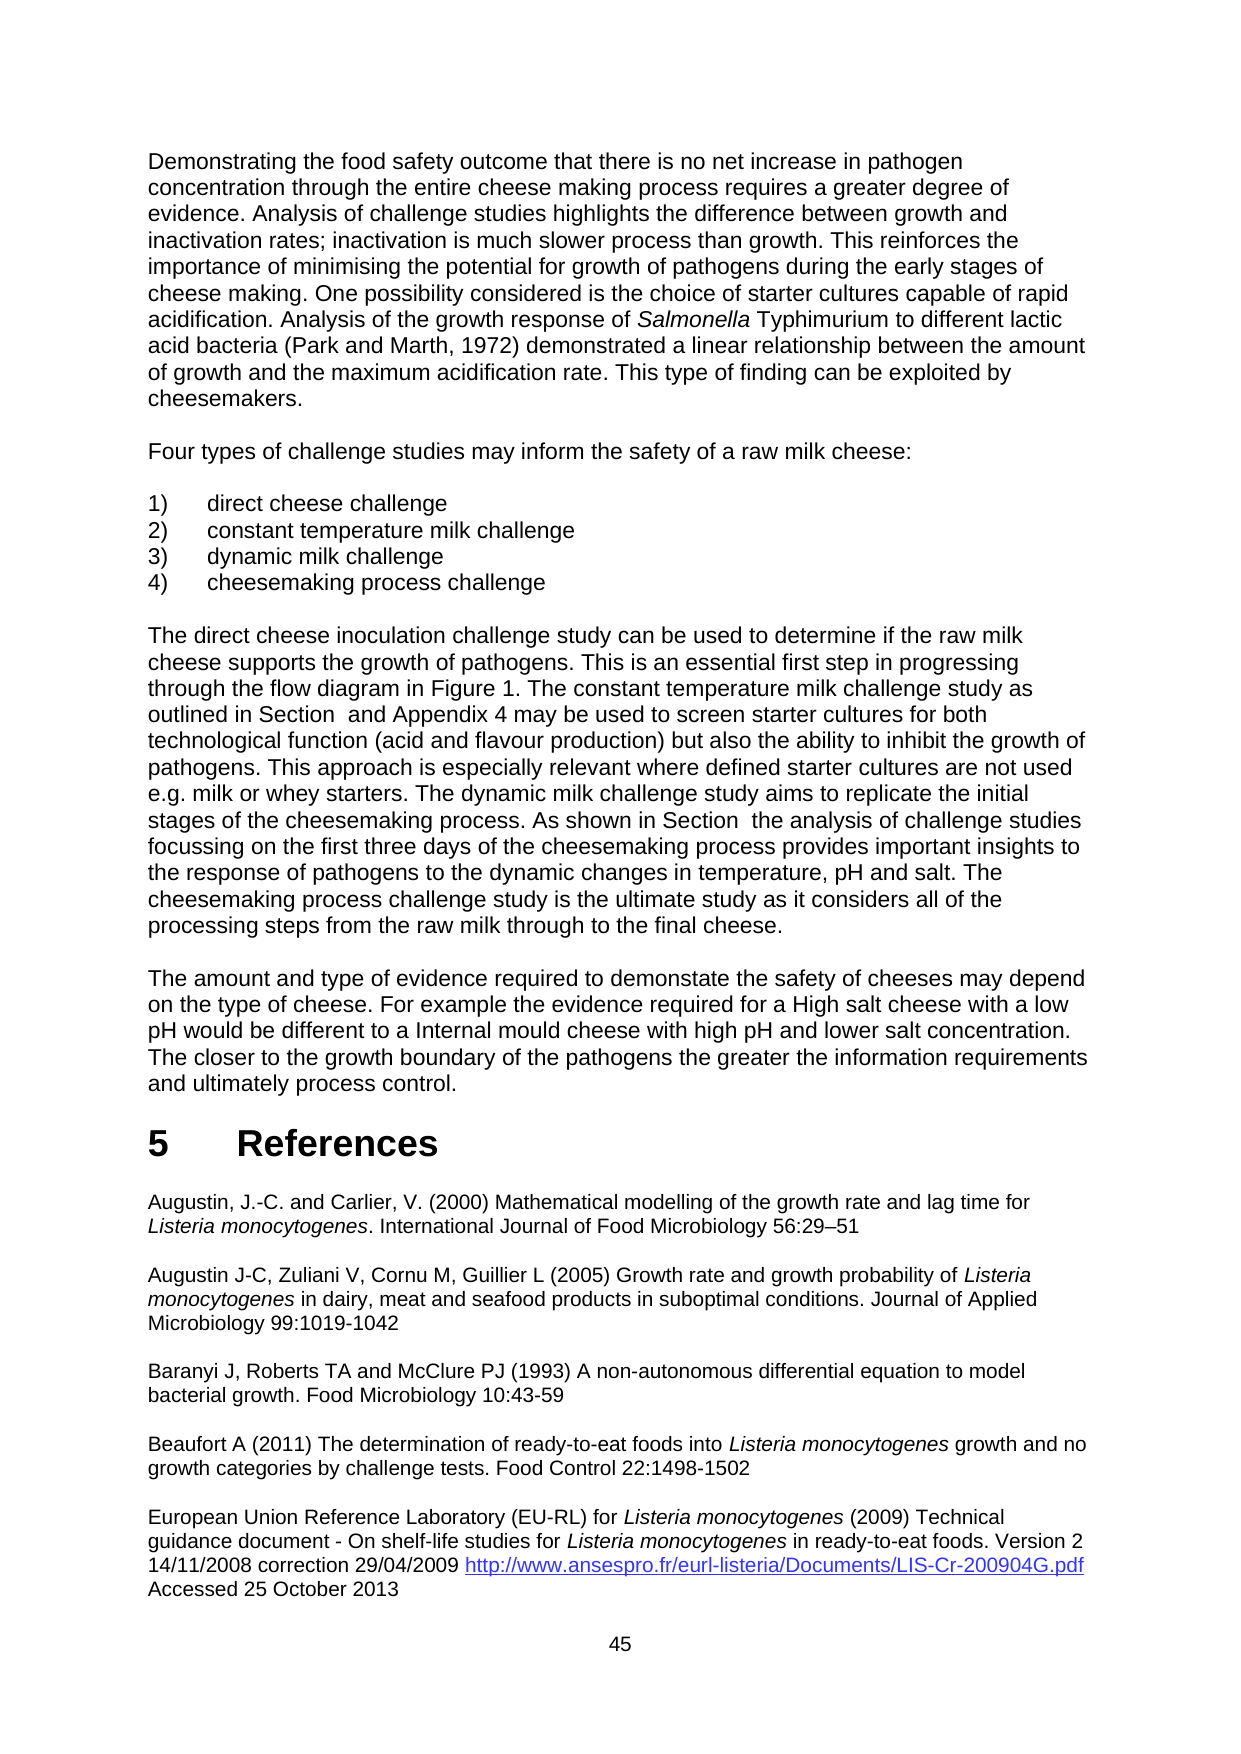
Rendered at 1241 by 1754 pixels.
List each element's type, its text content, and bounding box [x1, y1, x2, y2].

text Augustin J-C, Zuliani V, Cornu M, Guillier L (2005) Growth rate and growth probability of Listeria monocytogenes in dairy, meat and seafood products in suboptimal conditions. Journal of Applied Microbiology 99:1019-1042 [148, 1262, 1092, 1334]
text Baranyi J, Roberts TA and McClure PJ (1993) A non-autonomous differential equation to model bacterial growth. Food Microbiology 10:43-59 [148, 1359, 1092, 1407]
list dynamic milk challenge [148, 543, 1092, 569]
subtitle 5 References [148, 1121, 1092, 1164]
list direct cheese challenge [148, 490, 1092, 517]
list constant temperature milk challenge [148, 517, 1092, 543]
text Accessed 25 October 2013 [148, 1577, 1092, 1601]
text Four types of challenge studies may inform the safety of a raw milk cheese: [148, 438, 1092, 464]
text Beaufort A (2011) The determination of ready-to-eat foods into Listeria monocytogenes growth and no growth categories by challenge tests. Food Control 22:1498-1502 [148, 1432, 1092, 1480]
text European Union Reference Laboratory (EU-RL) for Listeria monocytogenes (2009) Technical guidance document - On shelf-life studies for Listeria monocytogenes in ready-to-eat foods. Version 2 14/11/2008 correction 29/04/2009 http://www.ansespro.fr/eurl-listeria/Documents/LIS-Cr-200904G.pdf [148, 1505, 1092, 1577]
text The amount and type of evidence required to demonstate the safety of cheeses may depend on the type of cheese. For example the evidence required for a High salt cheese with a low pH would be different to a Internal mould cheese with high pH and lower salt concentration. The closer to the growth boundary of the pathogens the greater the information requirements and ultimately process control. [148, 965, 1092, 1096]
list cheesemaking process challenge [148, 569, 1092, 596]
text The direct cheese inoculation challenge study can be used to determine if the raw milk cheese supports the growth of pathogens. This is an essential first step in progressing through the flow diagram in Figure 1. The constant temperature milk challenge study as outlined in Section 0 and Appendix 4 may be used to screen starter cultures for both technological function (acid and flavour production) but also the ability to inhibit the growth of pathogens. This approach is especially relevant where defined starter cultures are not used e.g. milk or whey starters. The dynamic milk challenge study aims to replicate the initial stages of the cheesemaking process. As shown in Section 0 the analysis of challenge studies focussing on the first three days of the cheesemaking process provides important insights to the response of pathogens to the dynamic changes in temperature, pH and salt. The cheesemaking process challenge study is the ultimate study as it considers all of the processing steps from the raw milk through to the final cheese. [148, 622, 1092, 938]
text Demonstrating the food safety outcome that there is no net increase in pathogen concentration through the entire cheese making process requires a greater degree of evidence. Analysis of challenge studies highlights the difference between growth and inactivation rates; inactivation is much slower process than growth. This reinforces the importance of minimising the potential for growth of pathogens during the early stages of cheese making. One possibility considered is the choice of starter cultures capable of rapid acidification. Analysis of the growth response of Salmonella Typhimurium to different lactic acid bacteria (Park and Marth, 1972) demonstrated a linear relationship between the amount of growth and the maximum acidification rate. This type of finding can be exploited by cheesemakers. [148, 148, 1092, 411]
text Augustin, J.-C. and Carlier, V. (2000) Mathematical modelling of the growth rate and lag time for Listeria monocytogenes. International Journal of Food Microbiology 56:29–51 [148, 1189, 1092, 1237]
